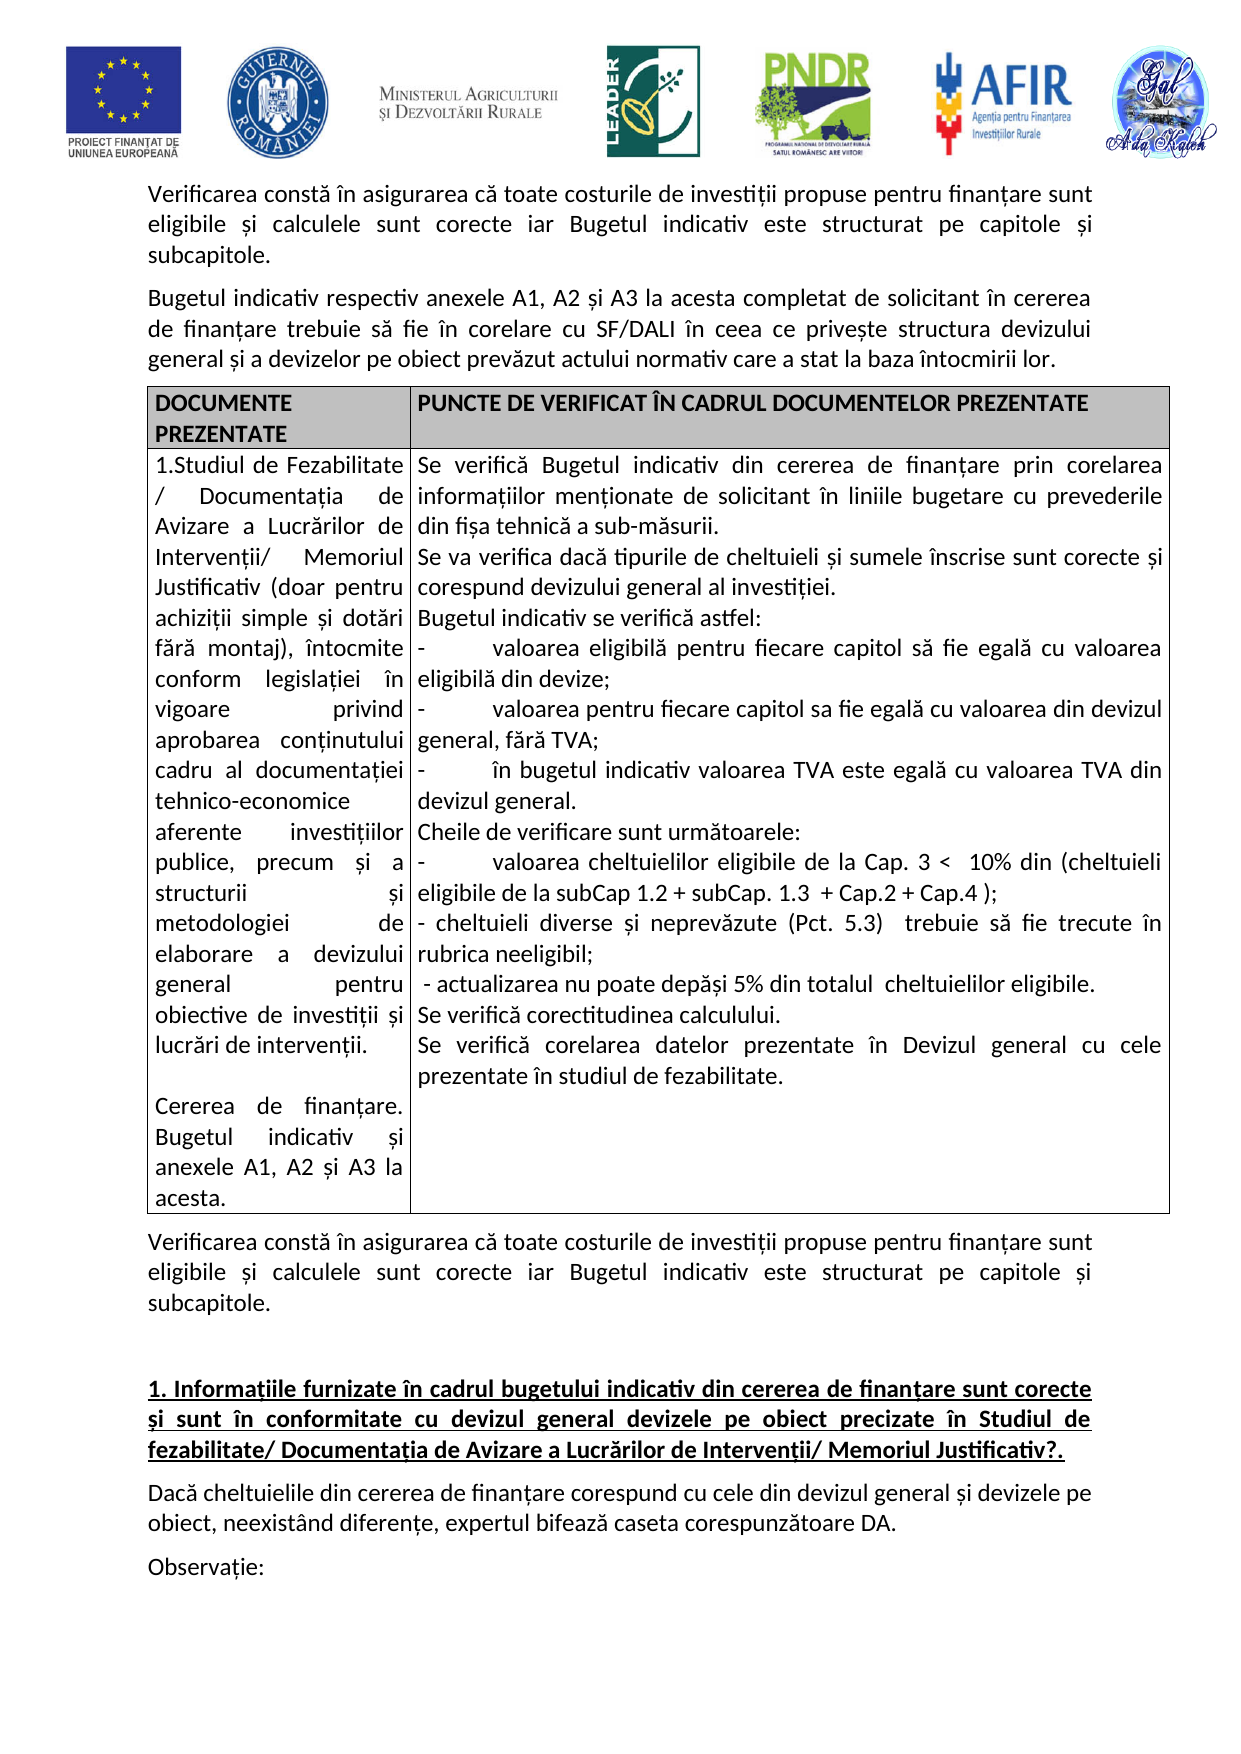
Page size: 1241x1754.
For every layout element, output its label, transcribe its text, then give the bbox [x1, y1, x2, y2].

picture [30, 21, 1218, 159]
table_cell 1.Studiul de Fezabilitate / Documentaţia de Avizare a Lucrărilor de Intervenţii/ Memoriul Justificativ (doar pentru achiziții simple și dotări fără montaj), întocmite conform legislaţiei în vigoare privind aprobarea conţinutului cadru al documentaţiei tehnico-economice aferente investiţiilor publice, precum şi a structurii şi metodologiei de elaborare a devizului general pentru obiective de investiţii şi lucrări de intervenţii. Cererea de finanțare. Bugetul indicativ și anexele A1, A2 și A3 la acesta. [148, 449, 410, 1212]
text Observație: [148, 1551, 1093, 1581]
text 1. Informaţiile furnizate în cadrul bugetului indicativ din cererea de finanţare sunt corecte şi sunt în conformitate cu devizul general devizele pe obiect precizate în Studiul de fezabilitate/ Documentația de Avizare a Lucrărilor de Intervenții/ Memoriul Justificativ?. [148, 1373, 1093, 1464]
table_header PUNCTE DE VERIFICAT ÎN CADRUL DOCUMENTELOR PREZENTATE [411, 387, 1169, 448]
text Verificarea constă în asigurarea că toate costurile de investiţii propuse pentru finanţare sunt eligibile şi calculele sunt corecte iar Bugetul indicativ este structurat pe capitole și subcapitole. [148, 1226, 1093, 1317]
text Dacă cheltuielile din cererea de finanţare corespund cu cele din devizul general şi devizele pe obiect, neexistând diferențe, expertul bifează caseta corespunzătoare DA. [148, 1477, 1093, 1538]
text Bugetul indicativ respectiv anexele A1, A2 și A3 la acesta completat de solicitant în cererea de finanțare trebuie să fie în corelare cu SF/DALI în ceea ce privește structura devizului general și a devizelor pe obiect prevăzut actului normativ care a stat la baza întocmirii lor. [148, 282, 1093, 374]
text Verificarea constă în asigurarea că toate costurile de investiţii propuse pentru finanţare sunt eligibile şi calculele sunt corecte iar Bugetul indicativ este structurat pe capitole şi subcapitole. [148, 159, 1093, 270]
table_header DOCUMENTE PREZENTATE [148, 387, 410, 448]
table_cell Se verifică Bugetul indicativ din cererea de finanţare prin corelarea informaţiilor menţionate de solicitant în liniile bugetare cu prevederile din fişa tehnică a sub-măsurii. Se va verifica dacă tipurile de cheltuieli şi sumele înscrise sunt corecte şi corespund devizului general al investiţiei. Bugetul indicativ se verifică astfel: - valoarea eligibilă pentru fiecare capitol să fie egală cu valoarea eligibilă din devize; - valoarea pentru fiecare capitol sa fie egală cu valoarea din devizul general, fără TVA; - în bugetul indicativ valoarea TVA este egală cu valoarea TVA din devizul general. Cheile de verificare sunt următoarele: - valoarea cheltuielilor eligibile de la Cap. 3 < 10% din (cheltuieli eligibile de la subCap 1.2 + subCap. 1.3 + Cap.2 + Cap.4 ); - cheltuieli diverse şi neprevăzute (Pct. 5.3) trebuie să fie trecute în rubrica neeligibil; - actualizarea nu poate depăşi 5% din totalul cheltuielilor eligibile. Se verifică corectitudinea calculului. Se verifică corelarea datelor prezentate în Devizul general cu cele prezentate în studiul de fezabilitate. [411, 449, 1169, 1212]
